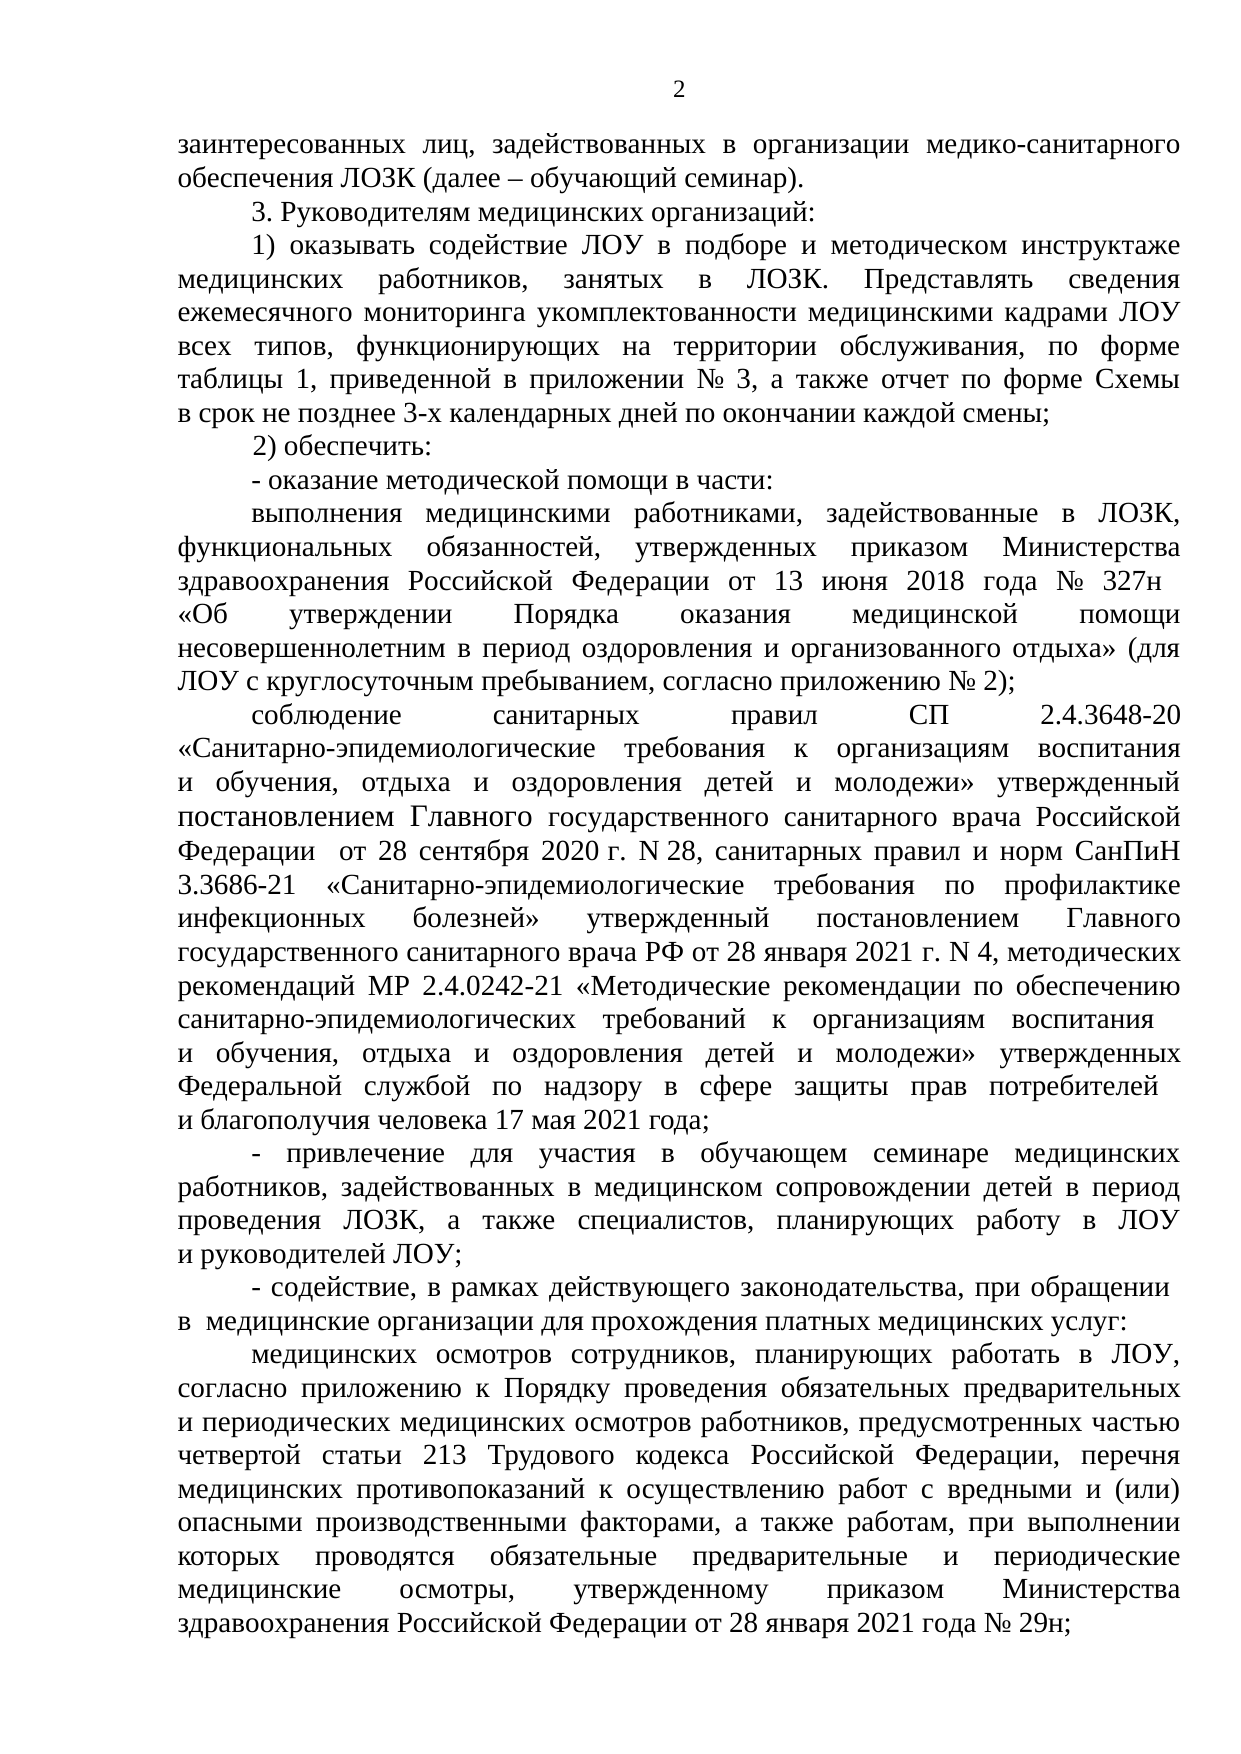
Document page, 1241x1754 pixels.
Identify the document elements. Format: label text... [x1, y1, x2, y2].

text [177, 127, 1181, 194]
text 3. Руководителям медицинских организаций: [177, 194, 1181, 227]
text - привлечение для участия в обучающем семинаре медицинских работников, задействованных в медицинском сопровождении детей в период проведения ЛОЗК, а также специалистов, планирующих работу в ЛОУ и руководителей ЛОУ; [177, 1135, 1181, 1269]
text 1) оказывать содействие ЛОУ в подборе и методическом инструктаже медицинских работников, занятых в ЛОЗК. Представлять сведения ежемесячного мониторинга укомплектованности медицинскими кадрами ЛОУ всех типов, функционирующих на территории обслуживания, по форме таблицы 1, приведенной в приложении № 3, а также отчет по форме Схемы в срок не позднее 3-х календарных дней по окончании каждой смены; [177, 227, 1181, 428]
text - оказание методической помощи в части: [177, 462, 1181, 496]
text 2) обеспечить: [177, 428, 1181, 462]
text выполнения медицинскими работниками, задействованные в ЛОЗК, функциональных обязанностей, утвержденных приказом Министерства здравоохранения Российской Федерации от 13 июня 2018 года № 327н «Об утверждении Порядка оказания медицинской помощи несовершеннолетним в период оздоровления и организованного отдыха» (для ЛОУ с круглосуточным пребыванием, согласно приложению № 2); [177, 496, 1181, 697]
text медицинских осмотров сотрудников, планирующих работать в ЛОУ, согласно приложению к Порядку проведения обязательных предварительных и периодических медицинских осмотров работников, предусмотренных частью четвертой статьи 213 Трудового кодекса Российской Федерации, перечня медицинских противопоказаний к осуществлению работ с вредными и (или) опасными производственными факторами, а также работам, при выполнении которых проводятся обязательные предварительные и периодические медицинские осмотры, утвержденному приказом Министерства здравоохранения Российской Федерации от 28 января 2021 года № 29н; [177, 1337, 1181, 1638]
text соблюдение санитарных правил СП 2.4.3648-20 «Санитарно-эпидемиологические требования к организациям воспитания и обучения, отдыха и оздоровления детей и молодежи» утвержденный постановлением Главного государственного санитарного врача Российской Федерации от 28 сентября 2020 г. N 28, санитарных правил и норм СанПиН 3.3686-21 «Санитарно-эпидемиологические требования по профилактике инфекционных болезней» утвержденный постановлением Главного государственного санитарного врача РФ от 28 января 2021 г. N 4, методических рекомендаций МР 2.4.0242-21 «Методические рекомендации по обеспечению санитарно-эпидемиологических требований к организациям воспитания и обучения, отдыха и оздоровления детей и молодежи» утвержденных Федеральной службой по надзору в сфере защиты прав потребителей и благополучия человека 17 мая 2021 года; [177, 934, 1181, 1135]
text соблюдение санитарных правил СП 2.4.3648-20 «Санитарно-эпидемиологические требования к организациям воспитания и обучения, отдыха и оздоровления детей и молодежи» утвержденный постановлением Главного государственного санитарного врача Российской Федерации от 28 сентября 2020 г. N 28, санитарных правил и норм СанПиН 3.3686-21 «Санитарно-эпидемиологические требования по профилактике инфекционных болезней» утвержденный постановлением Главного государственного санитарного врача РФ от 28 января 2021 г. N 4, методических рекомендаций МР 2.4.0242-21 «Методические рекомендации по обеспечению санитарно-эпидемиологических требований к организациям воспитания и обучения, отдыха и оздоровления детей и молодежи» утвержденных Федеральной службой по надзору в сфере защиты прав потребителей и благополучия человека 17 мая 2021 года; [177, 833, 1181, 934]
text - содействие, в рамках действующего законодательства, при обращении в медицинские организации для прохождения платных медицинских услуг: [177, 1269, 1181, 1337]
text соблюдение санитарных правил СП 2.4.3648-20 «Санитарно-эпидемиологические требования к организациям воспитания и обучения, отдыха и оздоровления детей и молодежи» утвержденный постановлением Главного государственного санитарного врача Российской Федерации от 28 сентября 2020 г. N 28, санитарных правил и норм СанПиН 3.3686-21 «Санитарно-эпидемиологические требования по профилактике инфекционных болезней» утвержденный постановлением Главного государственного санитарного врача РФ от 28 января 2021 г. N 4, методических рекомендаций МР 2.4.0242-21 «Методические рекомендации по обеспечению санитарно-эпидемиологических требований к организациям воспитания и обучения, отдыха и оздоровления детей и молодежи» утвержденных Федеральной службой по надзору в сфере защиты прав потребителей и благополучия человека 17 мая 2021 года; [177, 697, 1181, 799]
